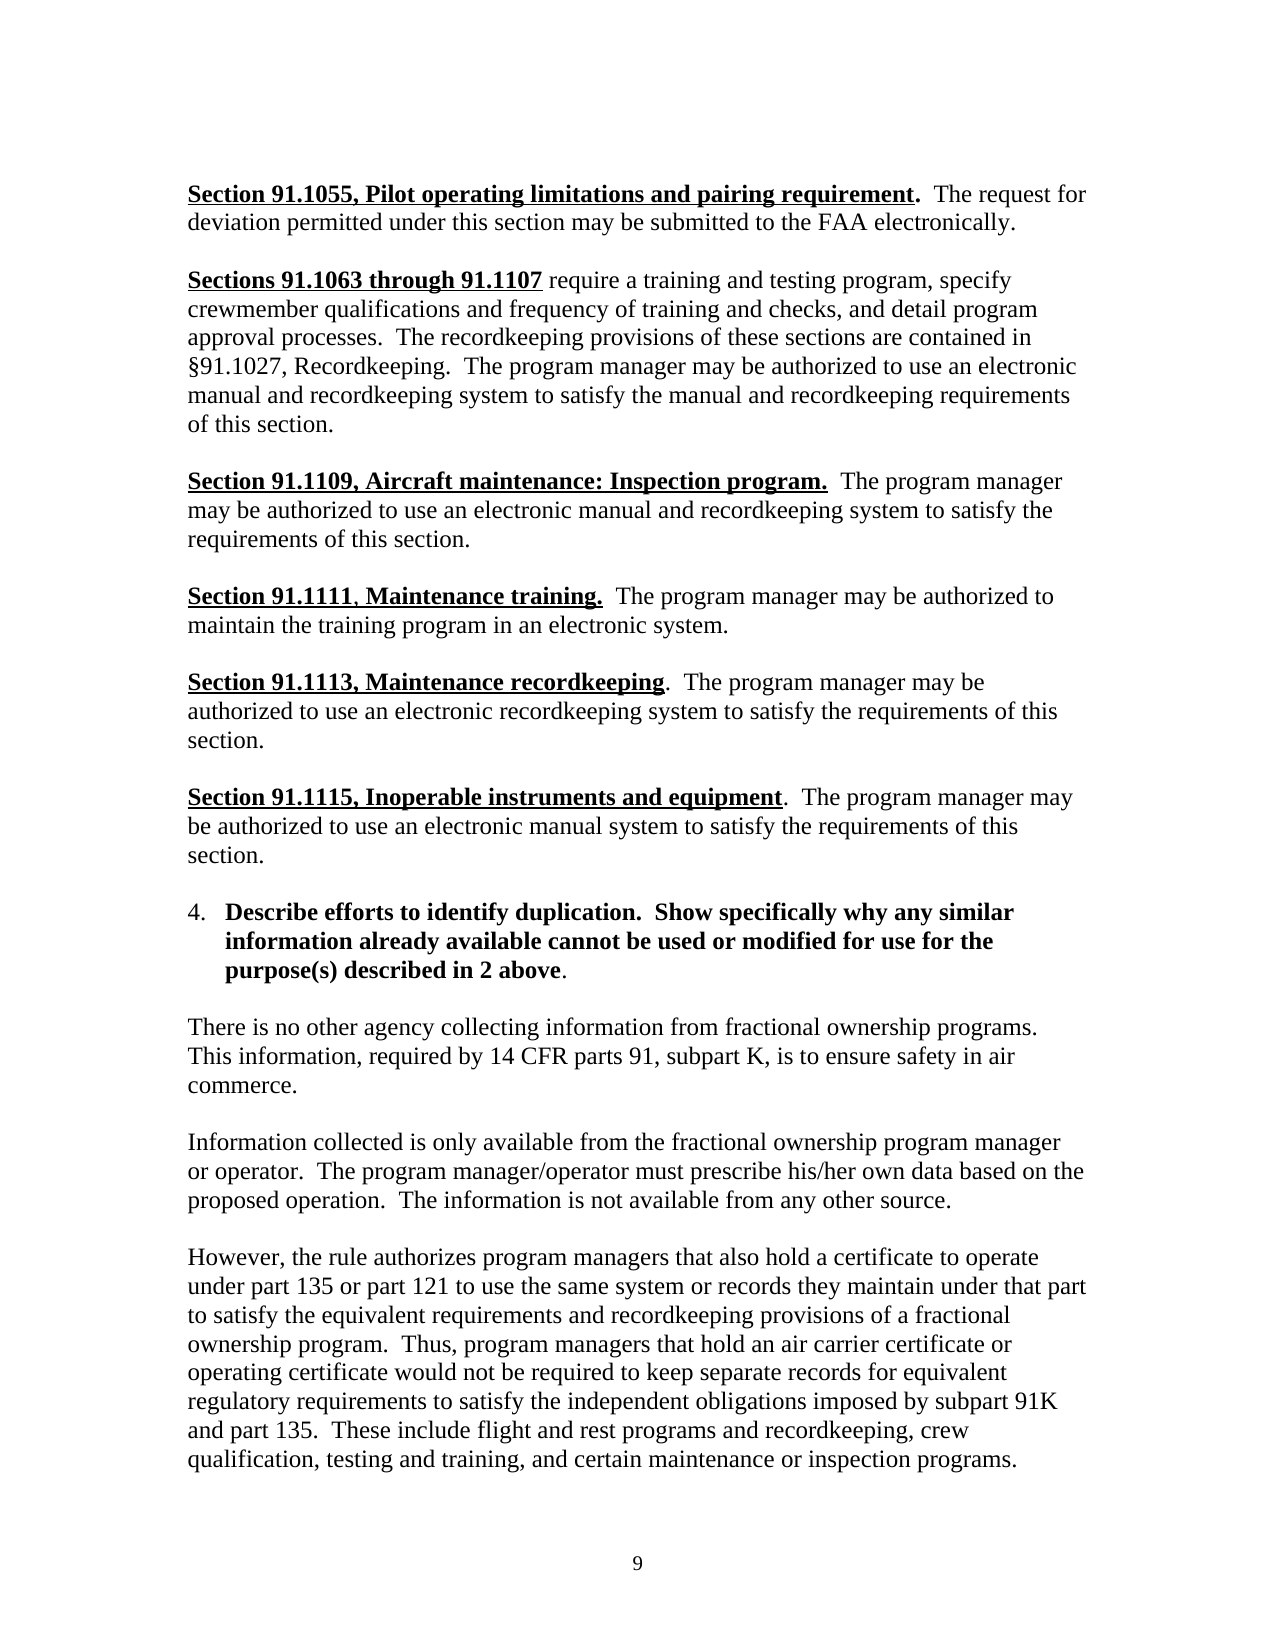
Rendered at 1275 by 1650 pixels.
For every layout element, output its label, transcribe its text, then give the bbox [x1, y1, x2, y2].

text There is no other agency collecting information from fractional ownership programs. This information, required by 14 CFR parts 91, subpart K, is to ensure safety in air commerce. [187, 1012, 1087, 1099]
text Section 91.1115, Inoperable instruments and equipment. The program manager may be authorized to use an electronic manual system to satisfy the requirements of this section. [187, 782, 1087, 869]
text Section 91.1055, Pilot operating limitations and pairing requirement. The request for deviation permitted under this section may be submitted to the FAA electronically. [187, 179, 1087, 236]
text Section 91.1113, Maintenance recordkeeping. The program manager may be authorized to use an electronic recordkeeping system to satisfy the requirements of this section. [187, 667, 1087, 754]
text Section 91.1109, Aircraft maintenance: Inspection program. The program manager may be authorized to use an electronic manual and recordkeeping system to satisfy the requirements of this section. [187, 466, 1087, 552]
text Section 91.1111, Maintenance training. The program manager may be authorized to maintain the training program in an electronic system. [187, 581, 1087, 639]
text Sections 91.1063 through 91.1107 require a training and testing program, specify crewmember qualifications and frequency of training and checks, and detail program approval processes. The recordkeeping provisions of these sections are contained in §91.1027, Recordkeeping. The program manager may be authorized to use an electronic manual and recordkeeping system to satisfy the manual and recordkeeping requirements of this section. [187, 265, 1087, 437]
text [187, 1242, 1087, 1472]
text Information collected is only available from the fractional ownership program manager or operator. The program manager/operator must prescribe his/her own data based on the proposed operation. The information is not available from any other source. [187, 1127, 1087, 1214]
list Describe efforts to identify duplication. Show specifically why any similar information already available cannot be used or modified for use for the purpose(s) described in 2 above. [187, 897, 1087, 984]
